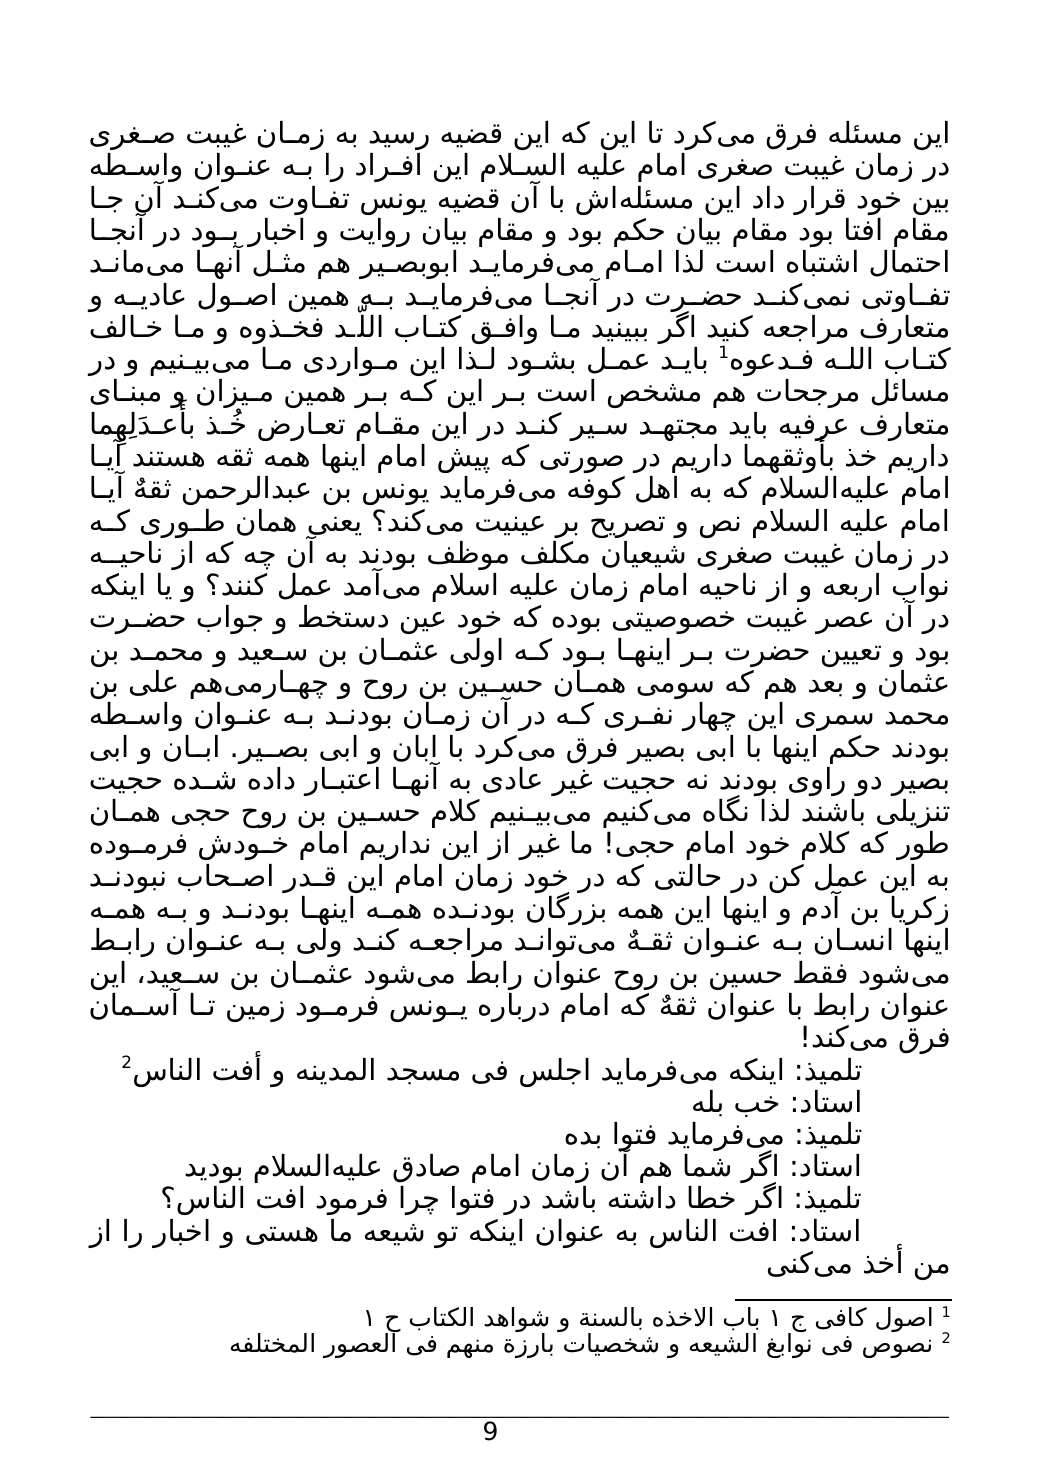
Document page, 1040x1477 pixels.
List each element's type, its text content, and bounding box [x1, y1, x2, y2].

text تلمیذ: اگر خطا داشته باشد در فتوا چرا فرمود افت الناس؟ [89, 1183, 951, 1215]
text استاد: خب بله [89, 1087, 951, 1119]
text تلمیذ: اینكه می‌فرماید اجلس فی مسجد المدینه و أفت الناس [89, 1054, 951, 1087]
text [89, 118, 951, 1054]
text تلمیذ: می‌فرماید فتوا بده [89, 1119, 951, 1151]
text استاد: افت الناس به عنوان اینكه تو شیعه ما هستی و اخبار را از من أخذ می‌كنی [89, 1215, 951, 1280]
text استاد: اگر شما هم آن زمان امام صادق علیه‌السلام بودید [89, 1151, 951, 1183]
